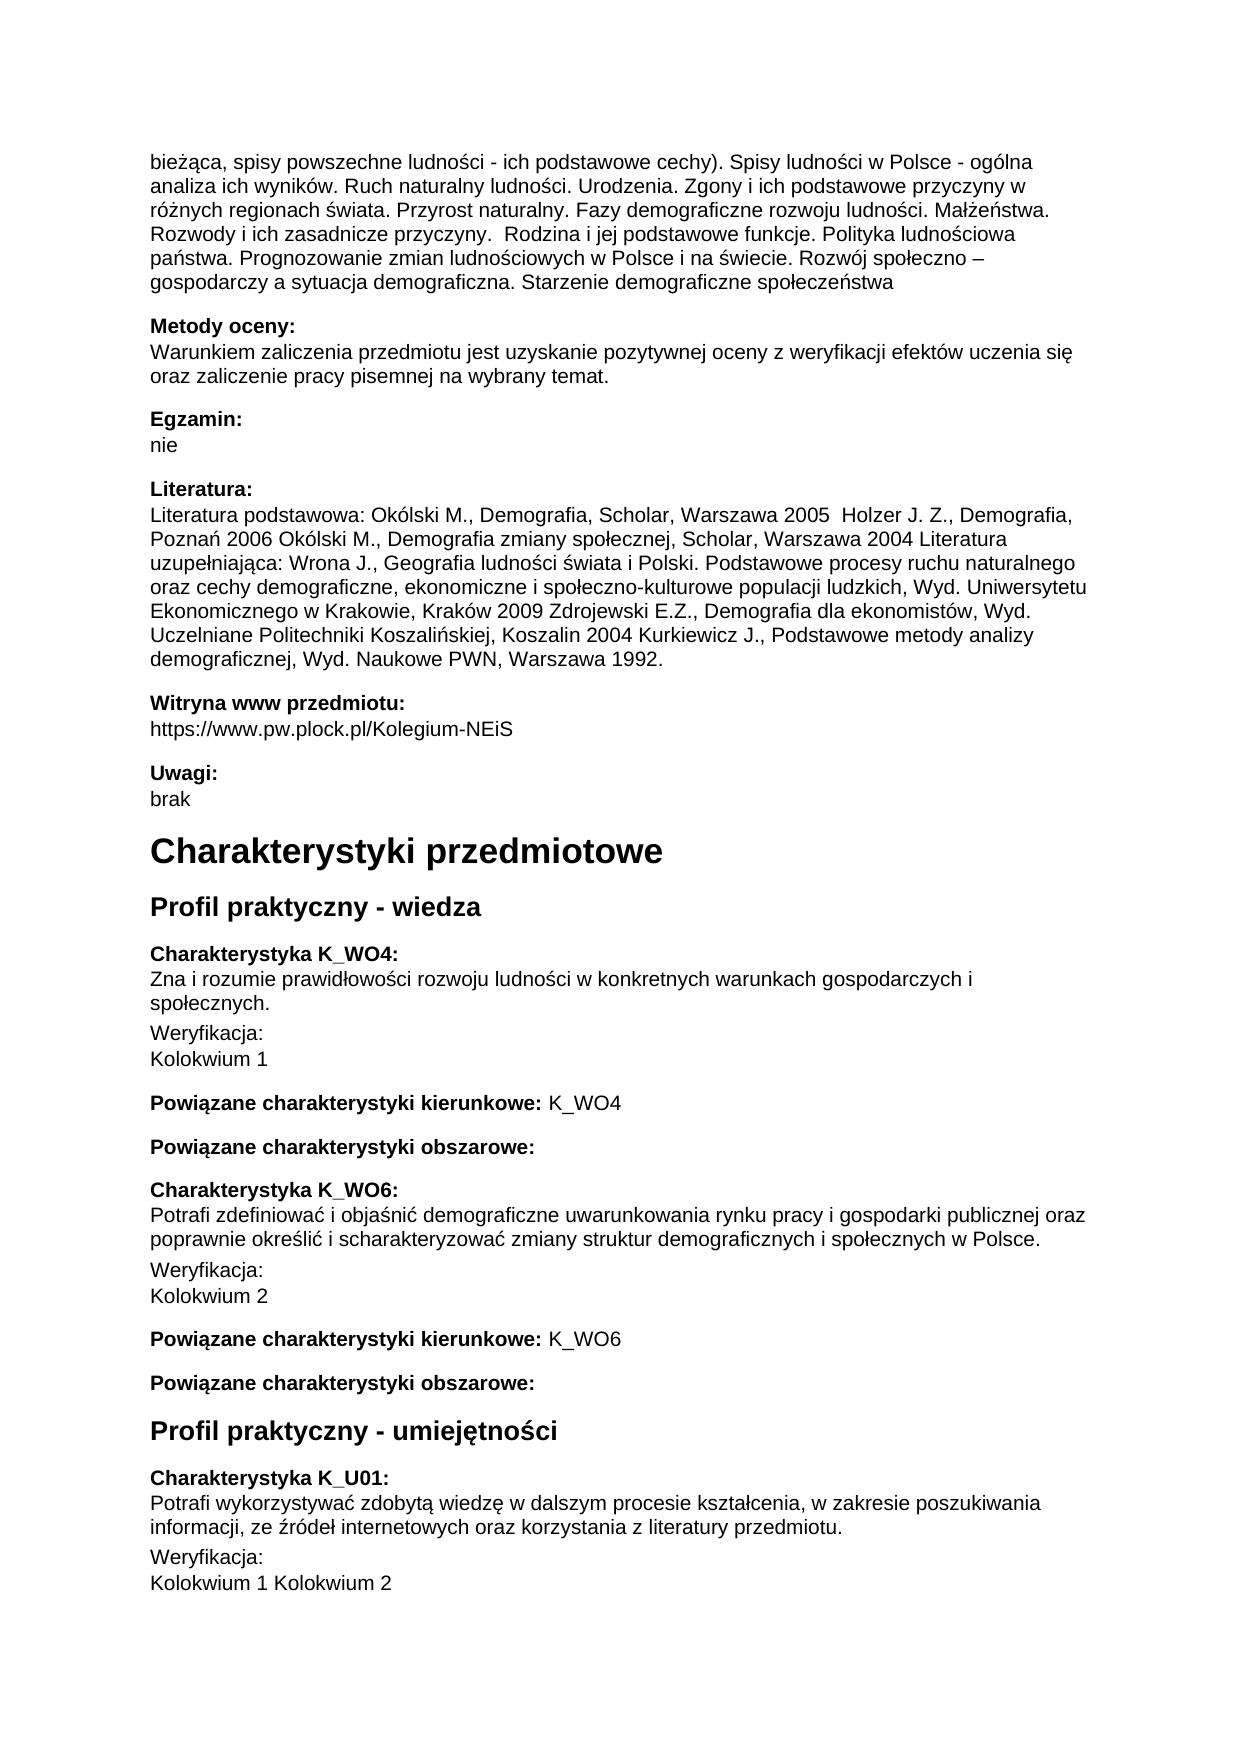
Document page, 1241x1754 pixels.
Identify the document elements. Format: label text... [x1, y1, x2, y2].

text Uwagi: [150, 760, 1090, 784]
text Literatura podstawowa: Okólski M., Demografia, Scholar, Warszawa 2005 Holzer J. Z., Demografia, Poznań 2006 Okólski M., Demografia zmiany społecznej, Scholar, Warszawa 2004 Literatura uzupełniająca: Wrona J., Geografia ludności świata i Polski. Podstawowe procesy ruchu naturalnego oraz cechy demograficzne, ekonomiczne i społeczno-kulturowe populacji ludzkich, Wyd. Uniwersytetu Ekonomicznego w Krakowie, Kraków 2009 Zdrojewski E.Z., Demografia dla ekonomistów, Wyd. Uczelniane Politechniki Koszalińskiej, Koszalin 2004 Kurkiewicz J., Podstawowe metody analizy demograficznej, Wyd. Naukowe PWN, Warszawa 1992. [150, 503, 1090, 671]
text Weryfikacja: [150, 1545, 1090, 1569]
subtitle Charakterystyki przedmiotowe [150, 830, 1090, 871]
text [150, 150, 1090, 294]
text Weryfikacja: [150, 1257, 1090, 1281]
text Powiązane charakterystyki kierunkowe: K_WO4 [150, 1091, 1090, 1115]
text Kolokwium 1 [150, 1047, 1090, 1071]
subtitle Profil praktyczny - umiejętności [150, 1415, 1090, 1446]
text Weryfikacja: [150, 1021, 1090, 1045]
text Egzamin: [150, 407, 1090, 431]
text Powiązane charakterystyki obszarowe: [150, 1371, 1090, 1395]
text Kolokwium 2 [150, 1283, 1090, 1307]
text Charakterystyka K_WO4: [150, 942, 1090, 966]
text Potrafi zdefiniować i objaśnić demograficzne uwarunkowania rynku pracy i gospodarki publicznej oraz poprawnie określić i scharakteryzować zmiany struktur demograficznych i społecznych w Polsce. [150, 1203, 1090, 1251]
text Literatura: [150, 477, 1090, 501]
text Warunkiem zaliczenia przedmiotu jest uzyskanie pozytywnej oceny z weryfikacji efektów uczenia się oraz zaliczenie pracy pisemnej na wybrany temat. [150, 339, 1090, 387]
text Zna i rozumie prawidłowości rozwoju ludności w konkretnych warunkach gospodarczych i społecznych. [150, 967, 1090, 1015]
text Powiązane charakterystyki kierunkowe: K_WO6 [150, 1327, 1090, 1351]
text Kolokwium 1 Kolokwium 2 [150, 1571, 1090, 1595]
text brak [150, 786, 1090, 810]
subtitle Profil praktyczny - wiedza [150, 891, 1090, 922]
text https://www.pw.plock.pl/Kolegium-NEiS [150, 717, 1090, 741]
text Powiązane charakterystyki obszarowe: [150, 1134, 1090, 1158]
text nie [150, 433, 1090, 457]
text Witryna www przedmiotu: [150, 691, 1090, 714]
text Potrafi wykorzystywać zdobytą wiedzę w dalszym procesie kształcenia, w zakresie poszukiwania informacji, ze źródeł internetowych oraz korzystania z literatury przedmiotu. [150, 1491, 1090, 1539]
text Metody oceny: [150, 313, 1090, 337]
text Charakterystyka K_U01: [150, 1466, 1090, 1490]
text Charakterystyka K_WO6: [150, 1178, 1090, 1202]
